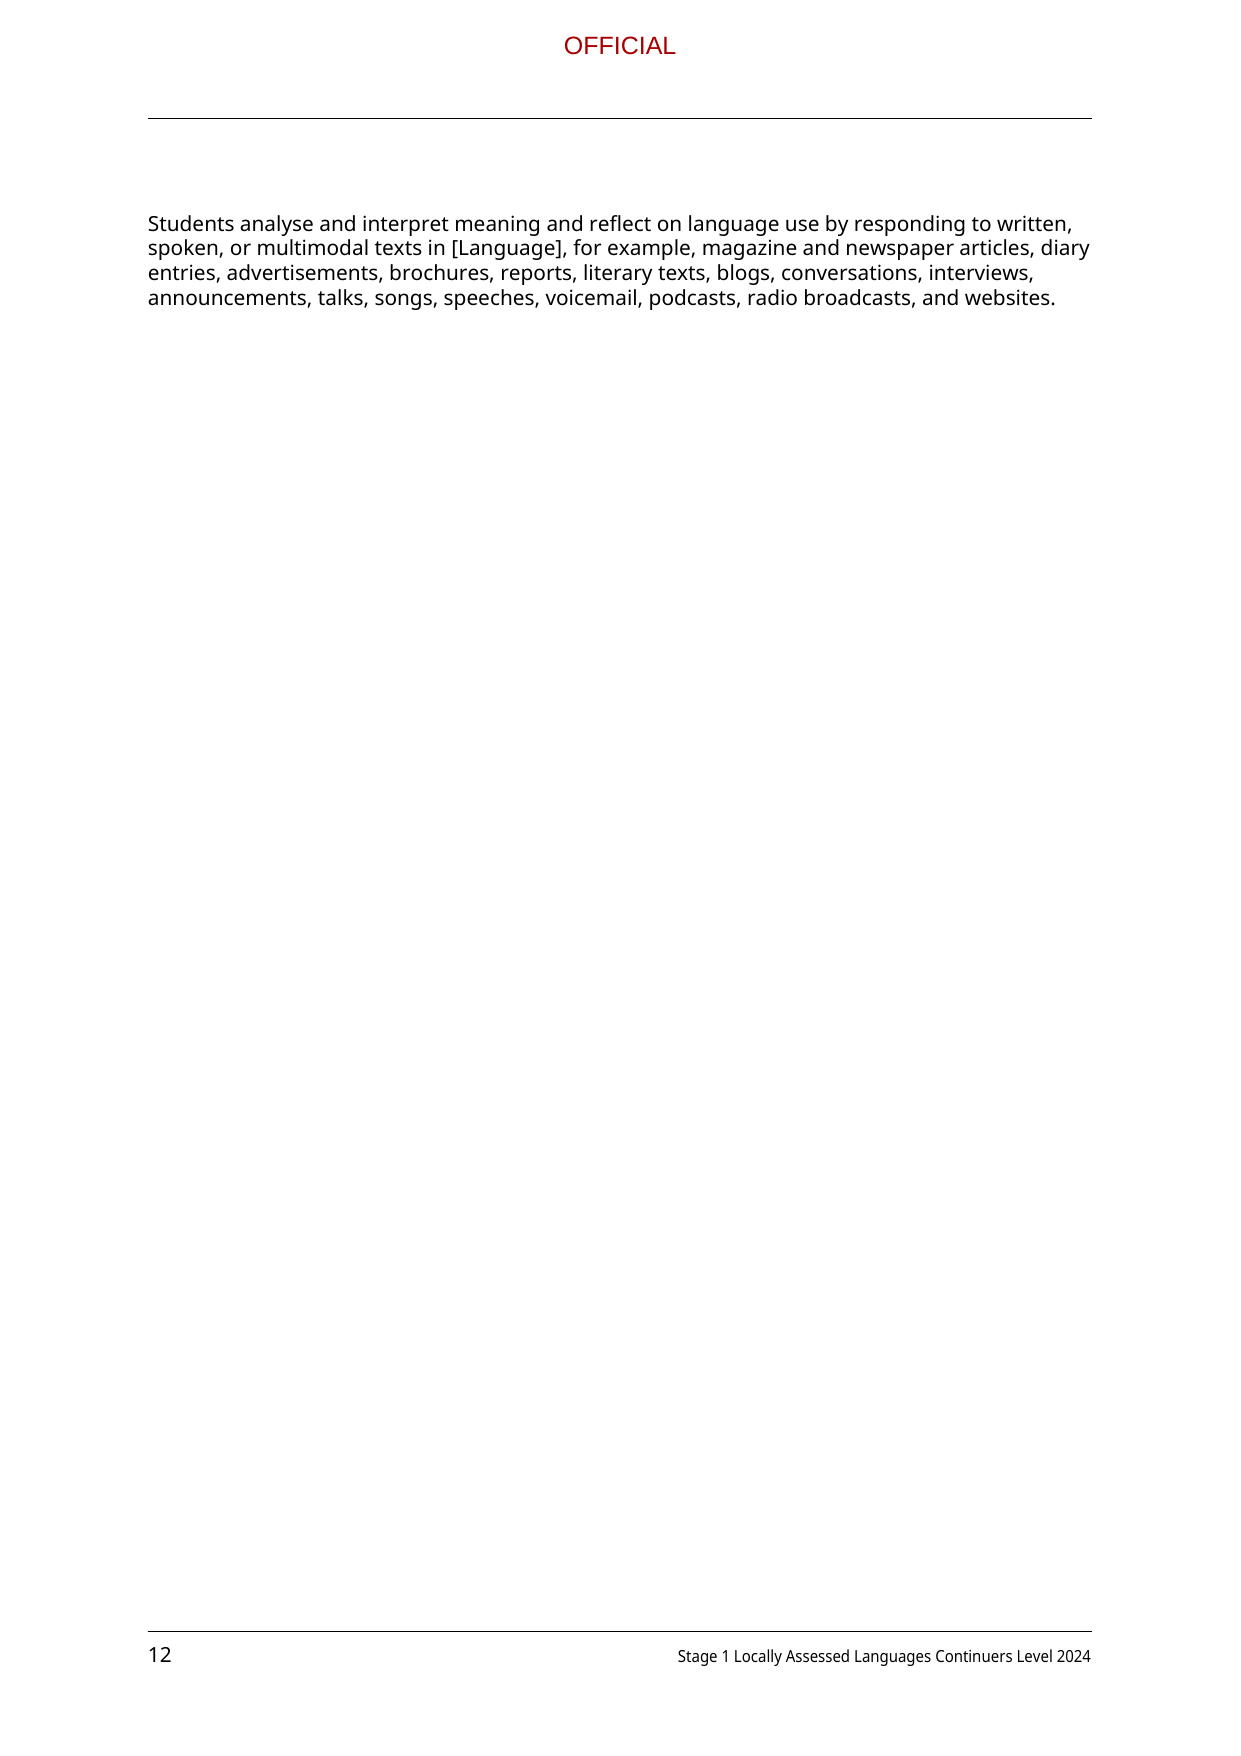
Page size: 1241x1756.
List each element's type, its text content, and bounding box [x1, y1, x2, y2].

text Students analyse and interpret meaning and reflect on language use by responding to written, spoken, or multimodal texts in [Language], for example, magazine and newspaper articles, diary entries, advertisements, brochures, reports, literary texts, blogs, conversations, interviews, announcements, talks, songs, speeches, voicemail, podcasts, radio broadcasts, and websites. [148, 212, 1092, 310]
